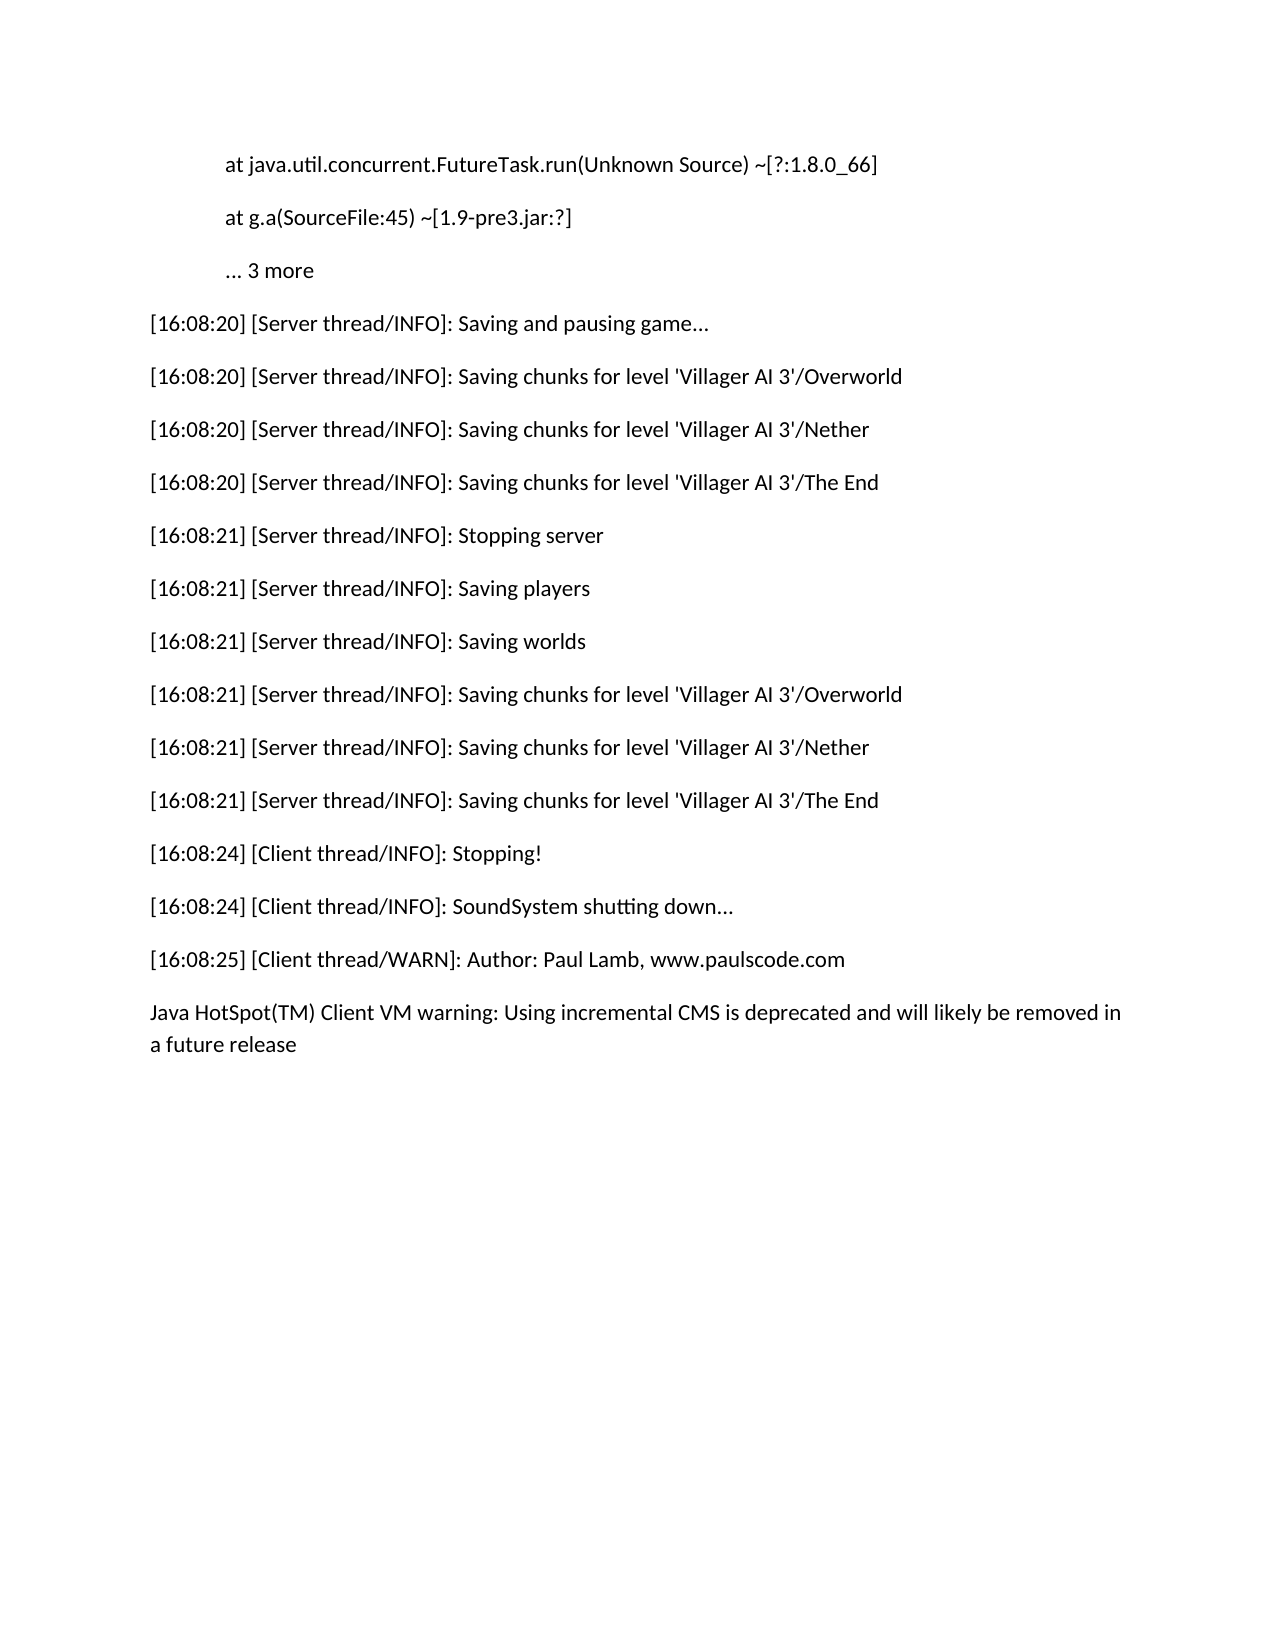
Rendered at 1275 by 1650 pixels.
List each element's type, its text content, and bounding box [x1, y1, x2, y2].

text at java.util.concurrent.FutureTask.run(Unknown Source) ~[?:1.8.0_66] [150, 150, 1125, 178]
text [16:08:24] [Client thread/INFO]: SoundSystem shutting down... [150, 892, 1125, 920]
text [16:08:21] [Server thread/INFO]: Stopping server [150, 521, 1125, 549]
text [16:08:21] [Server thread/INFO]: Saving chunks for level 'Villager AI 3'/The End [150, 786, 1125, 814]
text [16:08:20] [Server thread/INFO]: Saving chunks for level 'Villager AI 3'/Overworld [150, 362, 1125, 390]
text [16:08:21] [Server thread/INFO]: Saving chunks for level 'Villager AI 3'/Nether [150, 733, 1125, 761]
text [16:08:24] [Client thread/INFO]: Stopping! [150, 839, 1125, 867]
text [16:08:21] [Server thread/INFO]: Saving worlds [150, 627, 1125, 655]
text at g.a(SourceFile:45) ~[1.9-pre3.jar:?] [150, 203, 1125, 231]
text ... 3 more [150, 256, 1125, 284]
text [16:08:21] [Server thread/INFO]: Saving chunks for level 'Villager AI 3'/Overworld [150, 680, 1125, 708]
text [16:08:21] [Server thread/INFO]: Saving players [150, 574, 1125, 602]
text [16:08:20] [Server thread/INFO]: Saving chunks for level 'Villager AI 3'/Nether [150, 415, 1125, 443]
text [16:08:25] [Client thread/WARN]: Author: Paul Lamb, www.paulscode.com [150, 945, 1125, 973]
text [16:08:20] [Server thread/INFO]: Saving and pausing game... [150, 309, 1125, 337]
text [16:08:20] [Server thread/INFO]: Saving chunks for level 'Villager AI 3'/The End [150, 468, 1125, 496]
text Java HotSpot(TM) Client VM warning: Using incremental CMS is deprecated and will likely be removed in a future release [150, 998, 1125, 1058]
